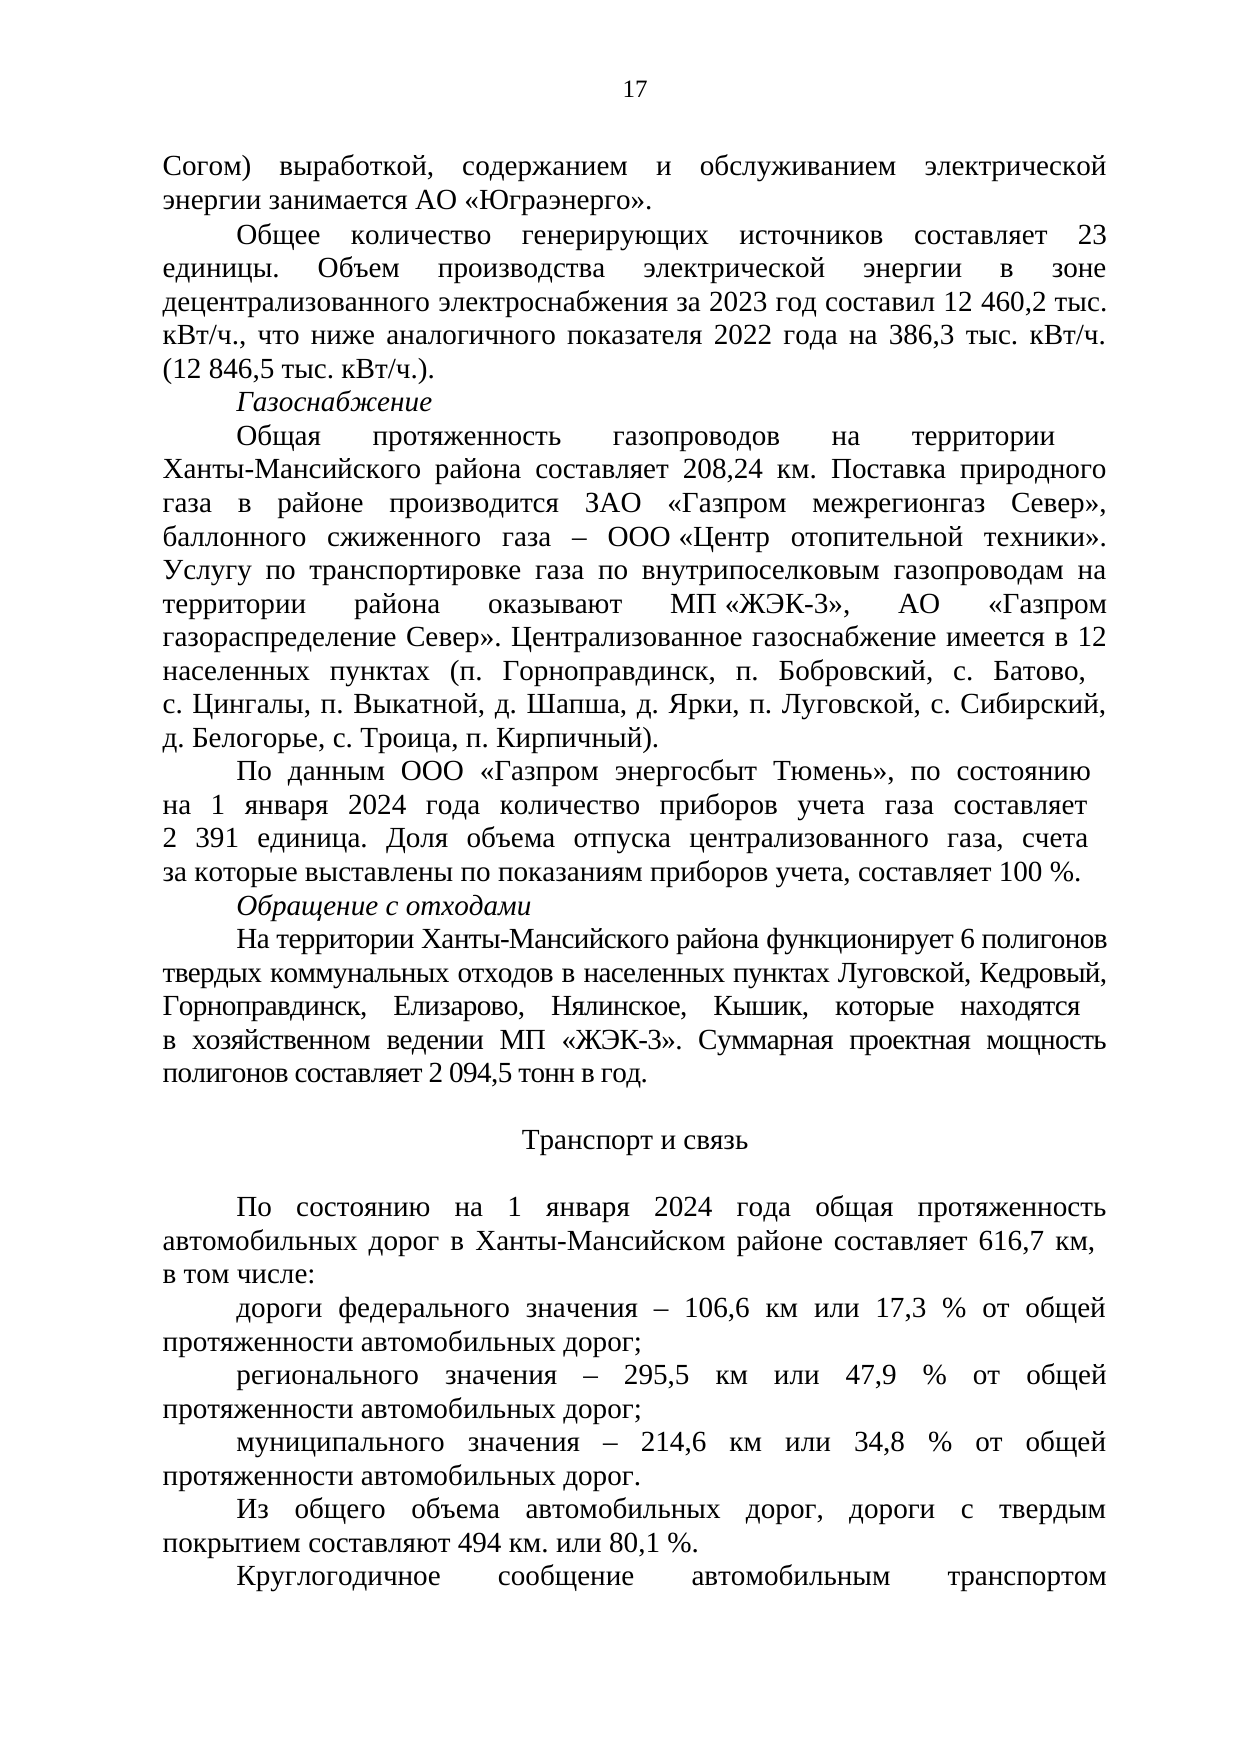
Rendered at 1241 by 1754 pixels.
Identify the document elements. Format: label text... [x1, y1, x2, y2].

text дороги федерального значения – 106,6 км или 17,3 % от общей протяженности автомобильных дорог; [162, 1290, 1107, 1357]
text На территории Ханты-Мансийского района функционирует 6 полигонов твердых коммунальных отходов в населенных пунктах Луговской, Кедровый, Горноправдинск, Елизарово, Нялинское, Кышик, которые находятся в хозяйственном ведении МП «ЖЭК-3». Суммарная проектная мощность полигонов составляет 2 094,5 тонн в год. [162, 921, 1107, 1089]
text Газоснабжение [162, 384, 1107, 418]
text муниципального значения – 214,6 км или 34,8 % от общей протяженности автомобильных дорог. [162, 1424, 1107, 1491]
text Общая протяженность газопроводов на территории Ханты-Мансийского района составляет 208,24 км. Поставка природного газа в районе производится ЗАО «Газпром межрегионгаз Север», баллонного сжиженного газа – ООО «Центр отопительной техники». Услугу по транспортировке газа по внутрипоселковым газопроводам на территории района оказывают МП «ЖЭК-3», АО «Газпром газораспределение Север». Централизованное газоснабжение имеется в 12 населенных пунктах (п. Горноправдинск, п. Бобровский, с. Батово, с. Цингалы, п. Выкатной, д. Шапша, д. Ярки, п. Луговской, с. Сибирский, д. Белогорье, с. Троица, п. Кирпичный). [162, 418, 1107, 753]
text По состоянию на 1 января 2024 года общая протяженность автомобильных дорог в Ханты-Мансийском районе составляет 616,7 км, в том числе: [162, 1189, 1107, 1290]
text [162, 1558, 1107, 1592]
text Общее количество генерирующих источников составляет 23 единицы. Объем производства электрической энергии в зоне децентрализованного электроснабжения за 2023 год составил 12 460,2 тыс. кВт/ч., что ниже аналогичного показателя 2022 года на 386,3 тыс. кВт/ч. (12 846,5 тыс. кВт/ч.). [162, 217, 1107, 384]
text Из общего объема автомобильных дорог, дороги с твердым покрытием составляют 494 км. или 80,1 %. [162, 1491, 1107, 1558]
text Транспорт и связь [162, 1122, 1107, 1156]
text Обращение с отходами [162, 888, 1107, 921]
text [162, 148, 1107, 217]
text По данным ООО «Газпром энергосбыт Тюмень», по состоянию на 1 января 2024 года количество приборов учета газа составляет 2 391 единица. Доля объема отпуска централизованного газа, счета за которые выставлены по показаниям приборов учета, составляет 100 %. [162, 753, 1107, 888]
text регионального значения – 295,5 км или 47,9 % от общей протяженности автомобильных дорог; [162, 1357, 1107, 1424]
